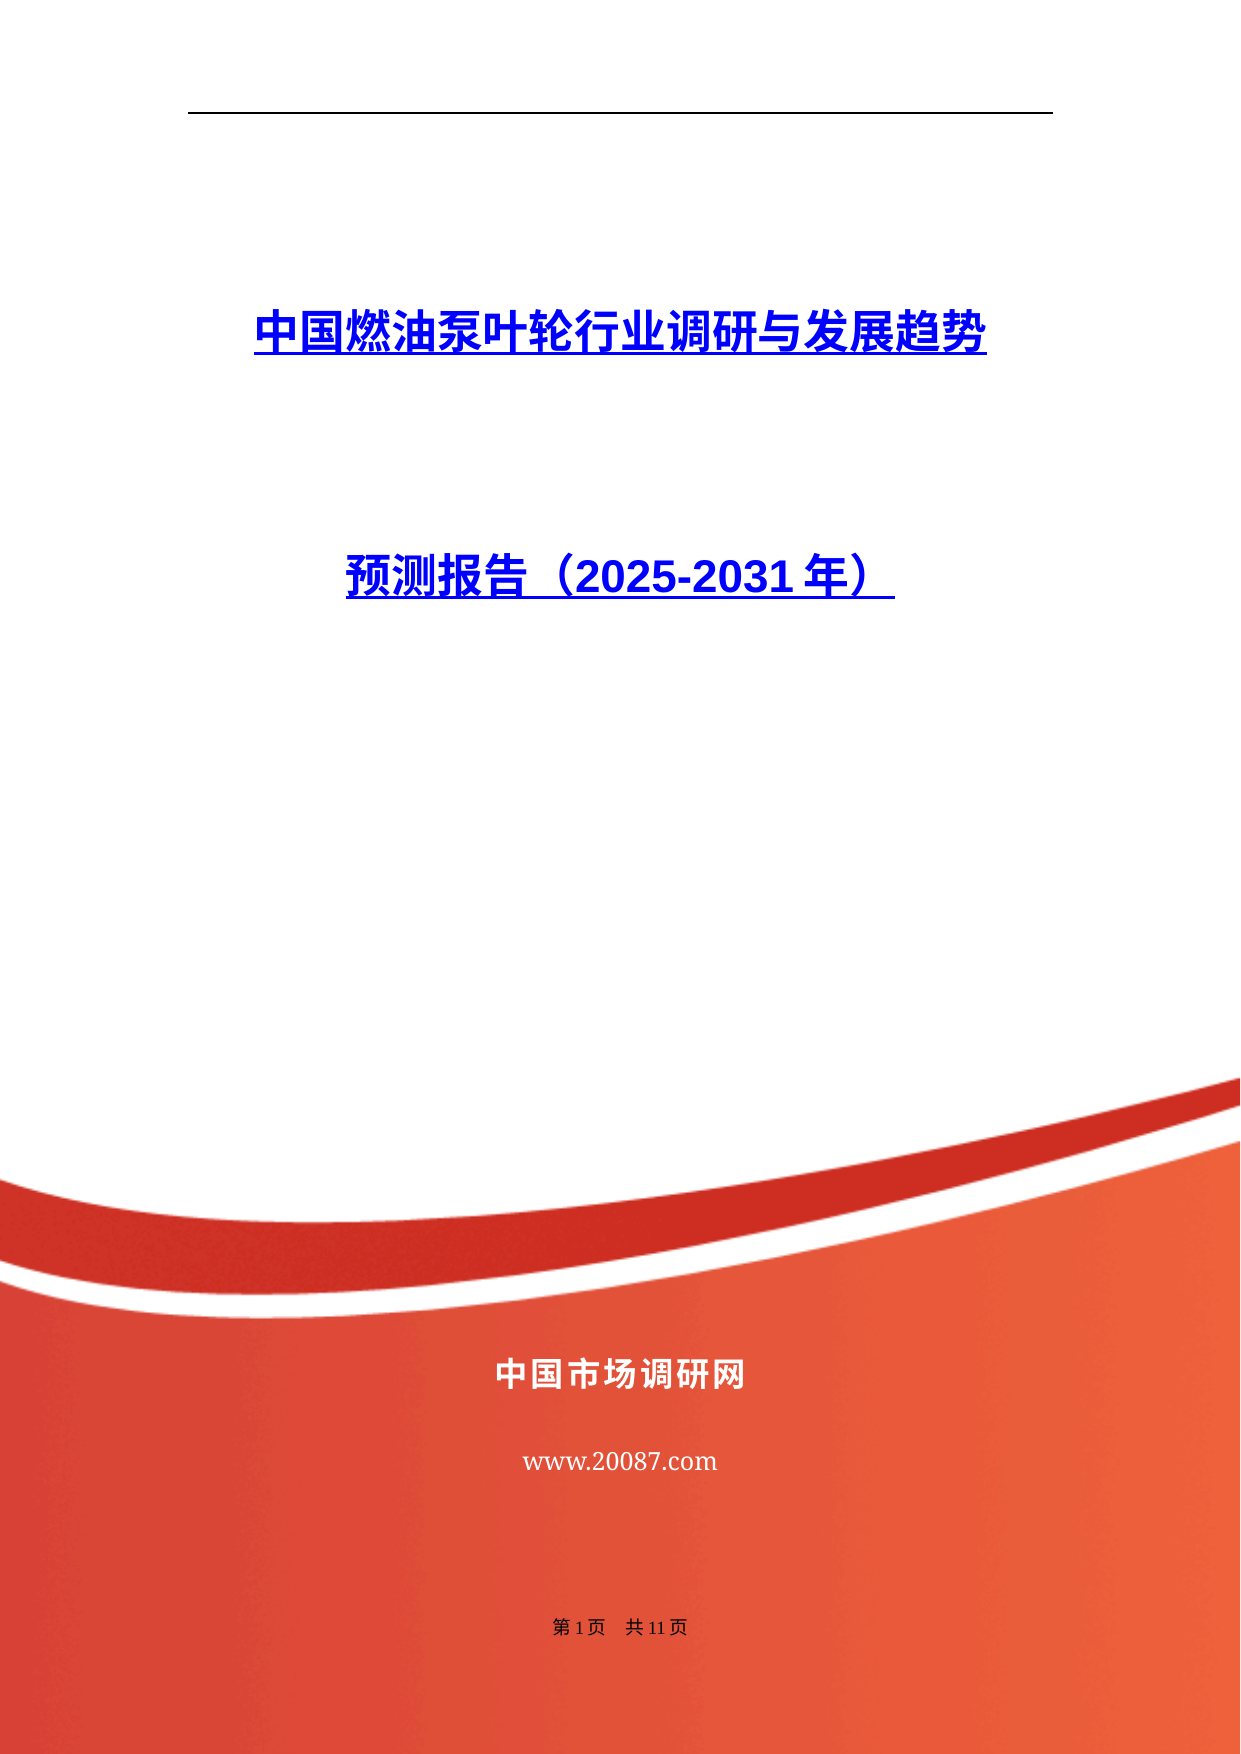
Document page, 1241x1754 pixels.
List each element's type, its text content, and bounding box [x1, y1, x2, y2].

subtitle 中国市场调研网 [187, 1339, 1053, 1404]
table_header 中国燃油泵叶轮行业调研与发展趋势预测报告（2025-2031年） [188, 207, 1053, 773]
picture [0, 1006, 1241, 1754]
text www.20087.com [187, 1428, 1053, 1493]
